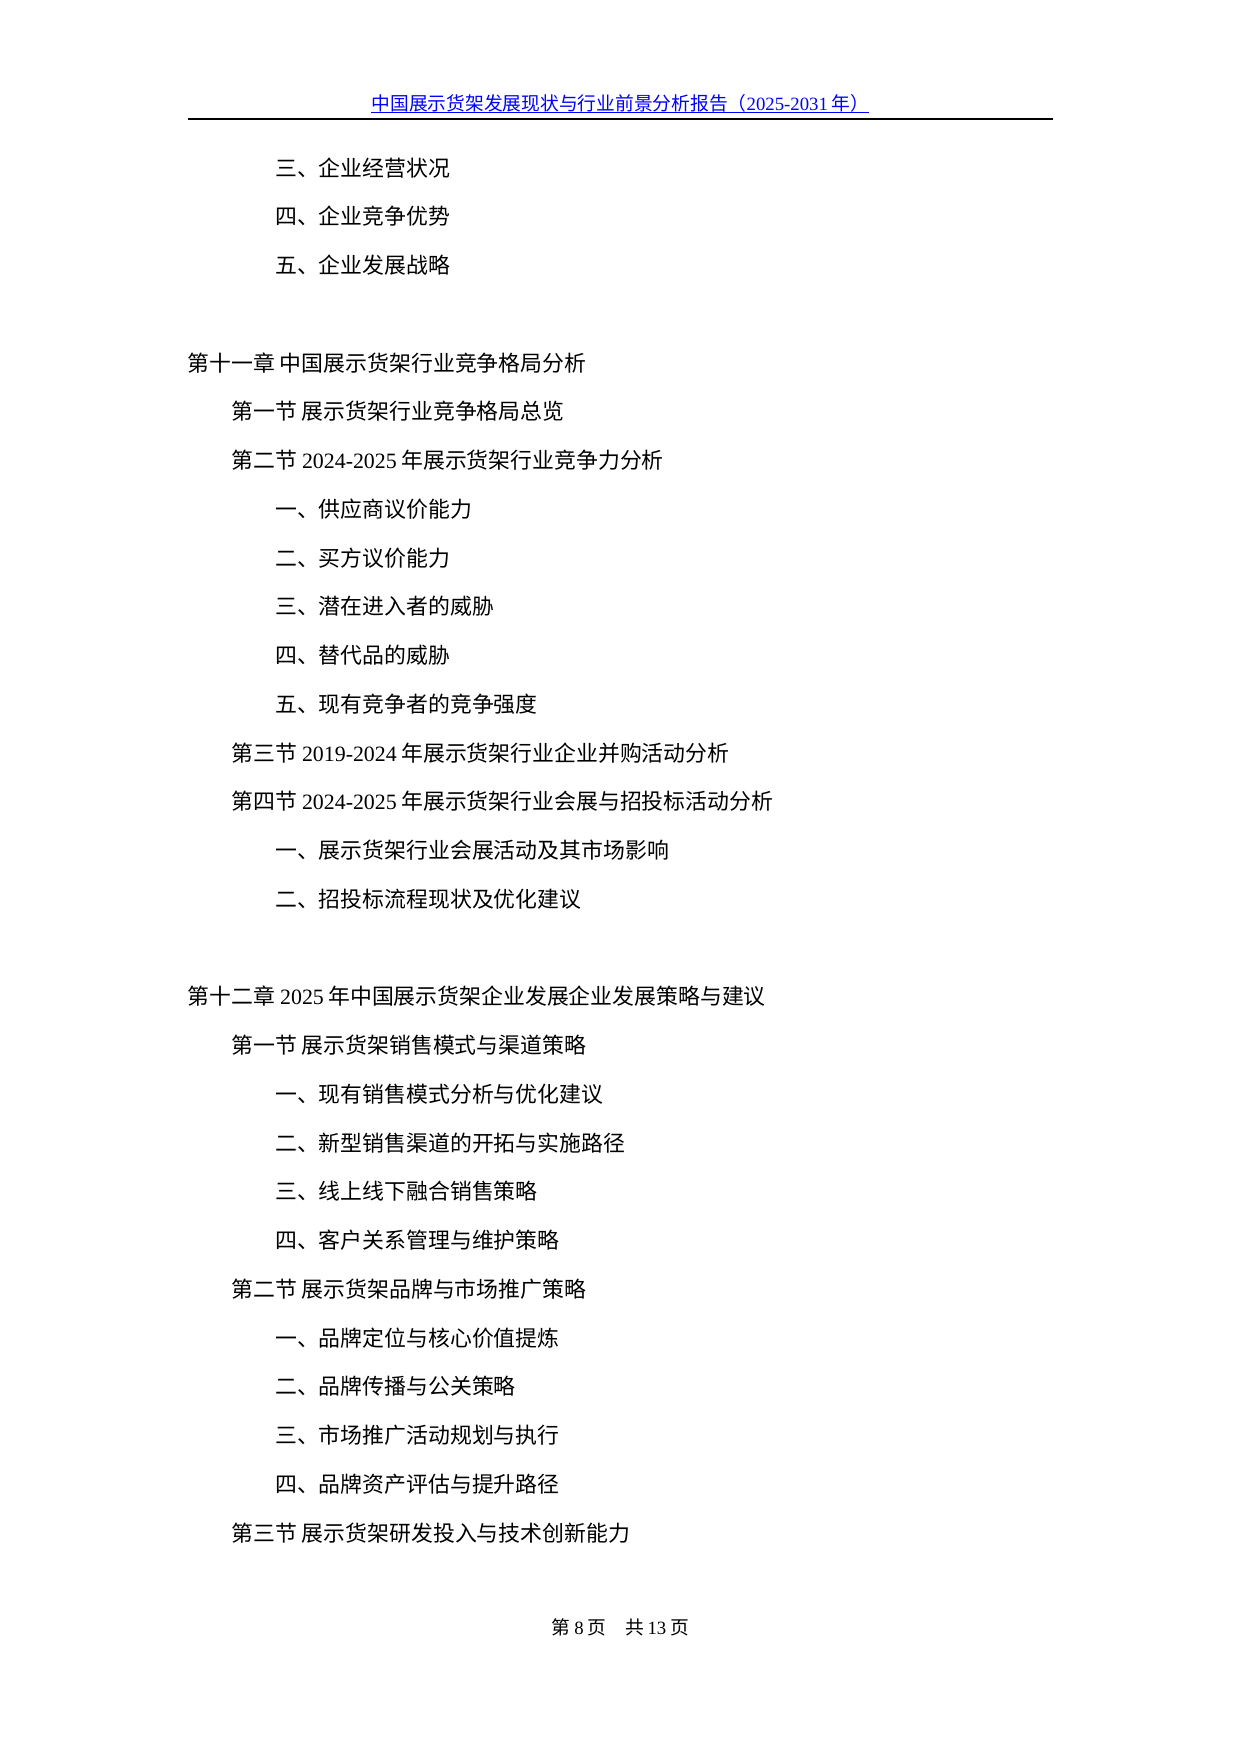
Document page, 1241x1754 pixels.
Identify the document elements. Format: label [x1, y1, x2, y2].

text [187, 150, 1053, 1548]
